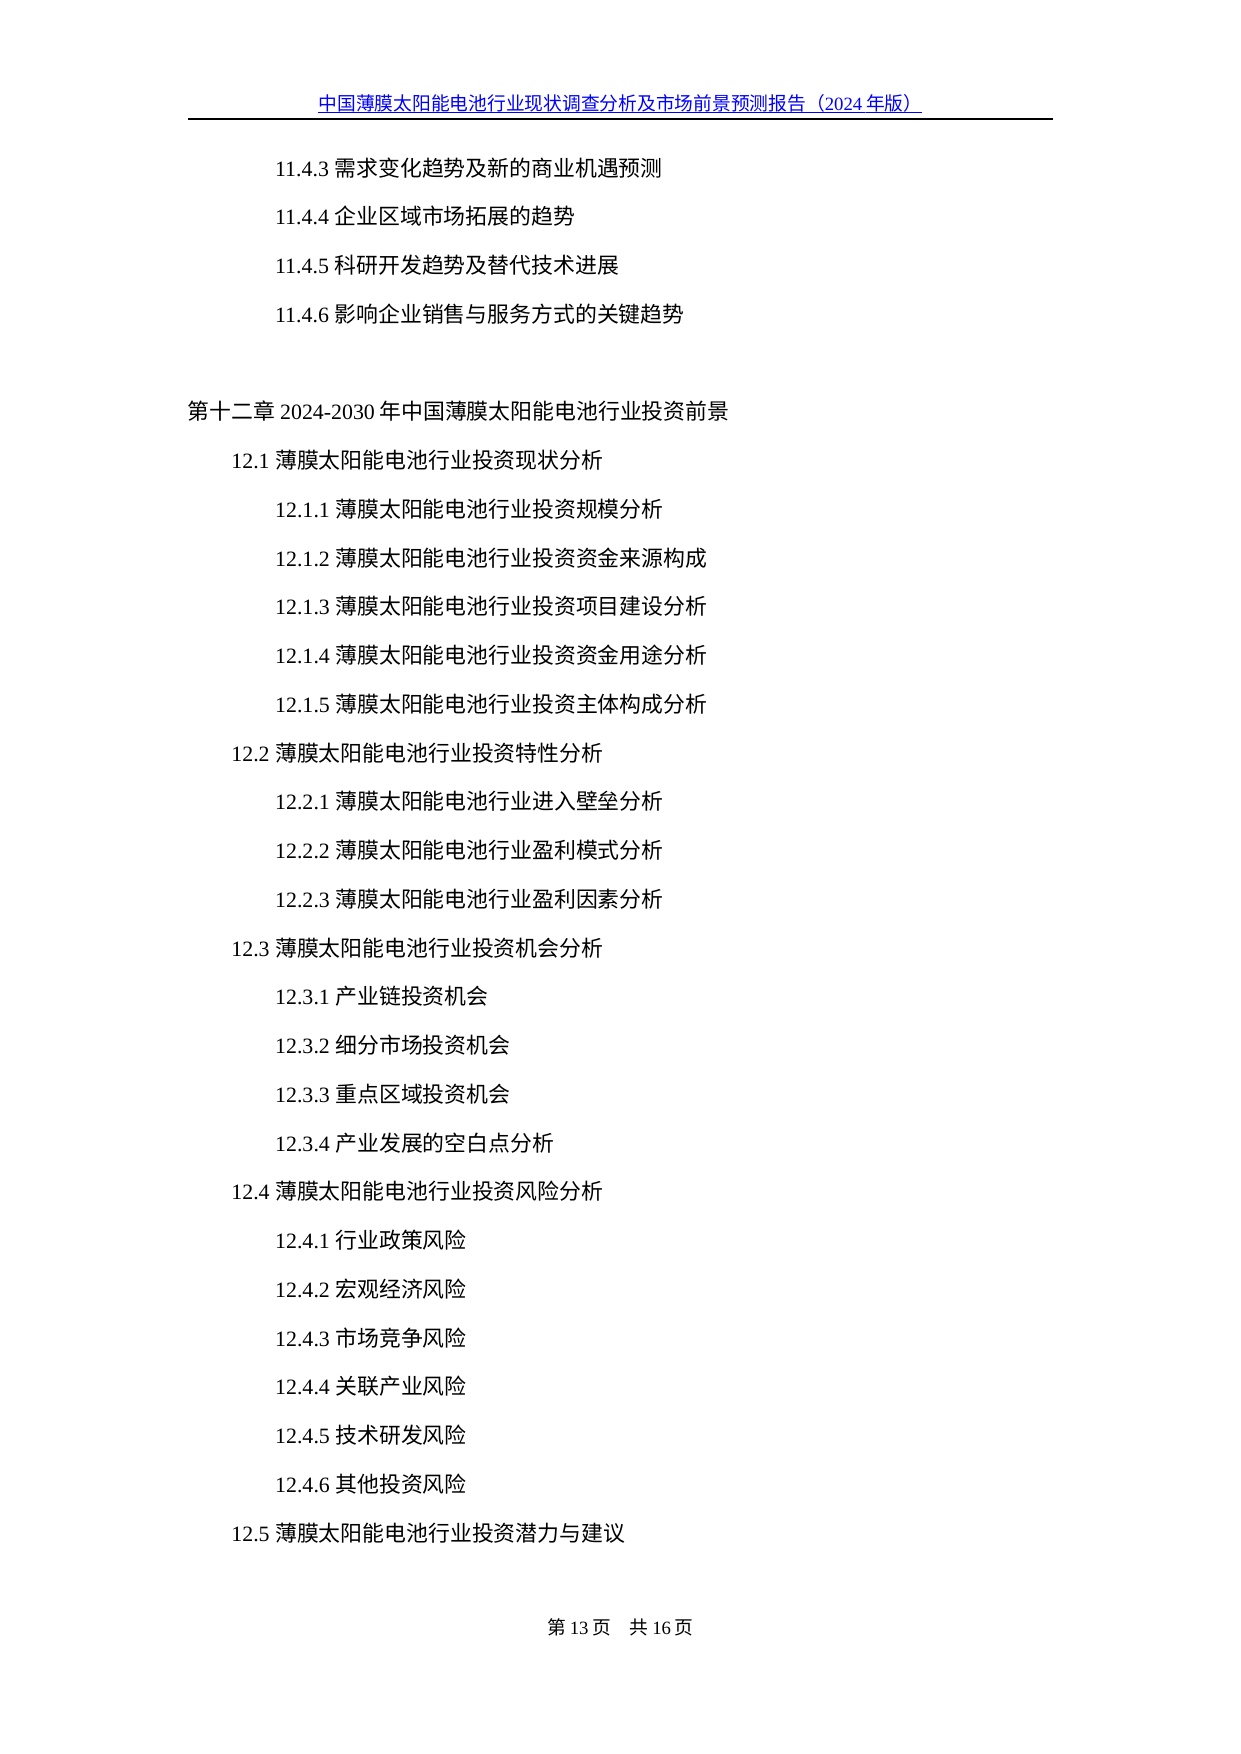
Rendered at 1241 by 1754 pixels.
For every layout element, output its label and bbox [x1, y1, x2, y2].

text [187, 150, 1053, 1548]
